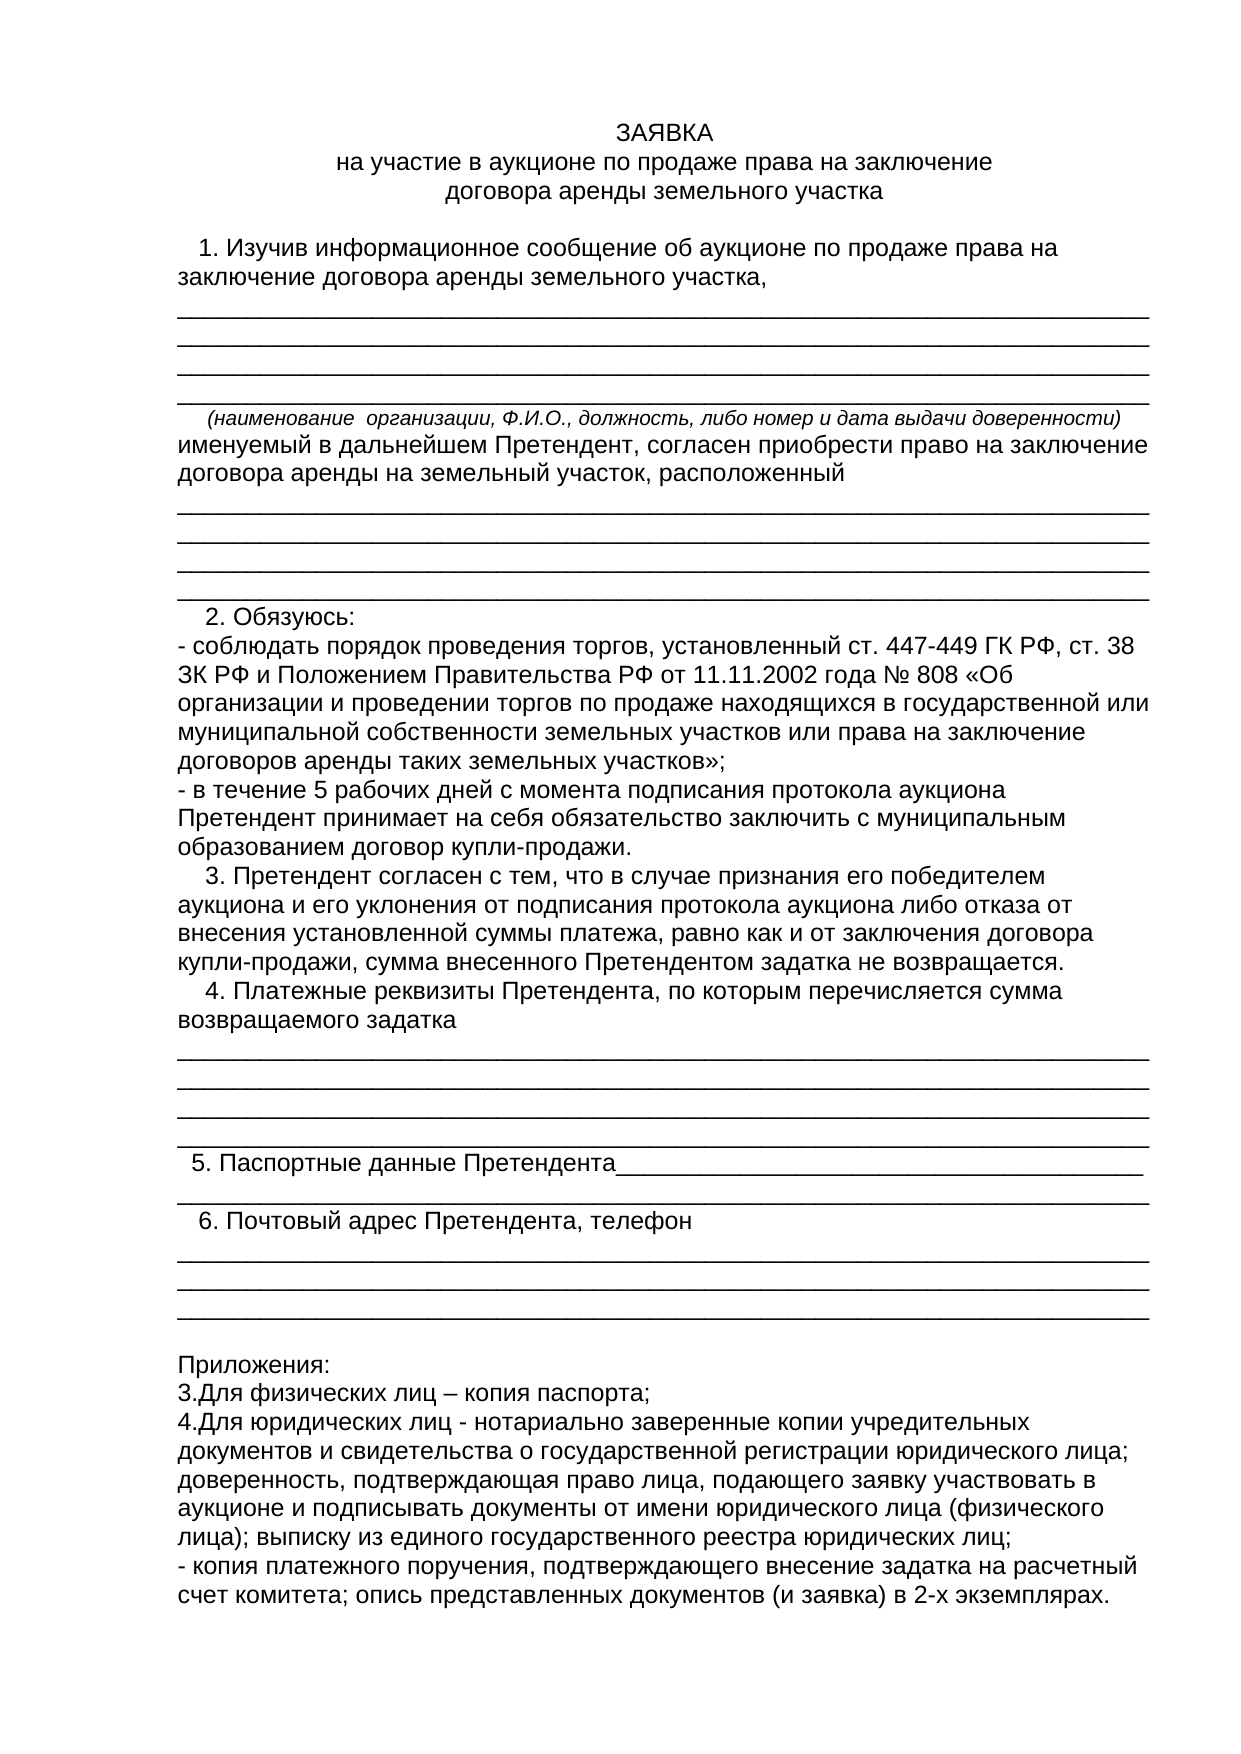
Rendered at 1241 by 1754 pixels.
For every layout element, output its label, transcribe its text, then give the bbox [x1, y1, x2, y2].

text 1. Изучив информационное сообщение об аукционе по продаже права на заключение договора аренды земельного участка, ________________________________________________________________________________________________________________________________________________________________________________________________________________________________________________________________________________________ [177, 233, 1152, 406]
text 4. Платежные реквизиты Претендента, по которым перечисляется сумма возвращаемого задатка ________________________________________________________________________________________________________________________________________________________________________________________________________________________________________________________________________________________ [177, 976, 1152, 1148]
text Приложения: [177, 1349, 1152, 1378]
text __________________________________________________________________________________________________________________________________________________________________________________________________________________ [177, 1234, 1152, 1321]
text 4.Для юридических лиц - нотариально заверенные копии учредительных документов и свидетельства о государственной регистрации юридического лица; доверенность, подтверждающая право лица, подающего заявку участвовать в аукционе и подписывать документы от имени юридического лица (физического лица); выписку из единого государственного реестра юридических лиц; [177, 1407, 1152, 1551]
text 3. Претендент согласен с тем, что в случае признания его победителем аукциона и его уклонения от подписания протокола аукциона либо отказа от внесения установленной суммы платежа, равно как и от заключения договора купли-продажи, сумма внесенного Претендентом задатка не возвращается. [177, 861, 1152, 976]
text 3.Для физических лиц – копия паспорта; [177, 1378, 1152, 1407]
text ______________________________________________________________________ [177, 1177, 1152, 1206]
text именуемый в дальнейшем Претендент, согласен приобрести право на заключение договора аренды на земельный участок, расположенный ________________________________________________________________________________________________________________________________________________________________________________________________________________________________________________________________________________________ [177, 429, 1152, 602]
text ЗАЯВКА [177, 118, 1152, 147]
text (наименование организации, Ф.И.О., должность, либо номер и дата выдачи доверенности) [177, 406, 1152, 429]
text 2. Обязуюсь: [177, 602, 1152, 631]
text 5. Паспортные данные Претендента______________________________________ [177, 1148, 1152, 1177]
text договора аренды земельного участка [177, 176, 1152, 204]
text - копия платежного поручения, подтверждающего внесение задатка на расчетный счет комитета; опись представленных документов (и заявка) в 2-х экземплярах. [177, 1551, 1152, 1608]
text 6. Почтовый адрес Претендента, телефон [177, 1206, 1152, 1234]
text - в течение 5 рабочих дней с момента подписания протокола аукциона Претендент принимает на себя обязательство заключить с муниципальным образованием договор купли-продажи. [177, 774, 1152, 861]
text - соблюдать порядок проведения торгов, установленный ст. 447-449 ГК РФ, ст. 38 ЗК РФ и Положением Правительства РФ от 11.11.2002 года № 808 «Об организации и проведении торгов по продаже находящихся в государственной или муниципальной собственности земельных участков или права на заключение договоров аренды таких земельных участков»; [177, 631, 1152, 774]
text на участие в аукционе по продаже права на заключение [177, 147, 1152, 176]
